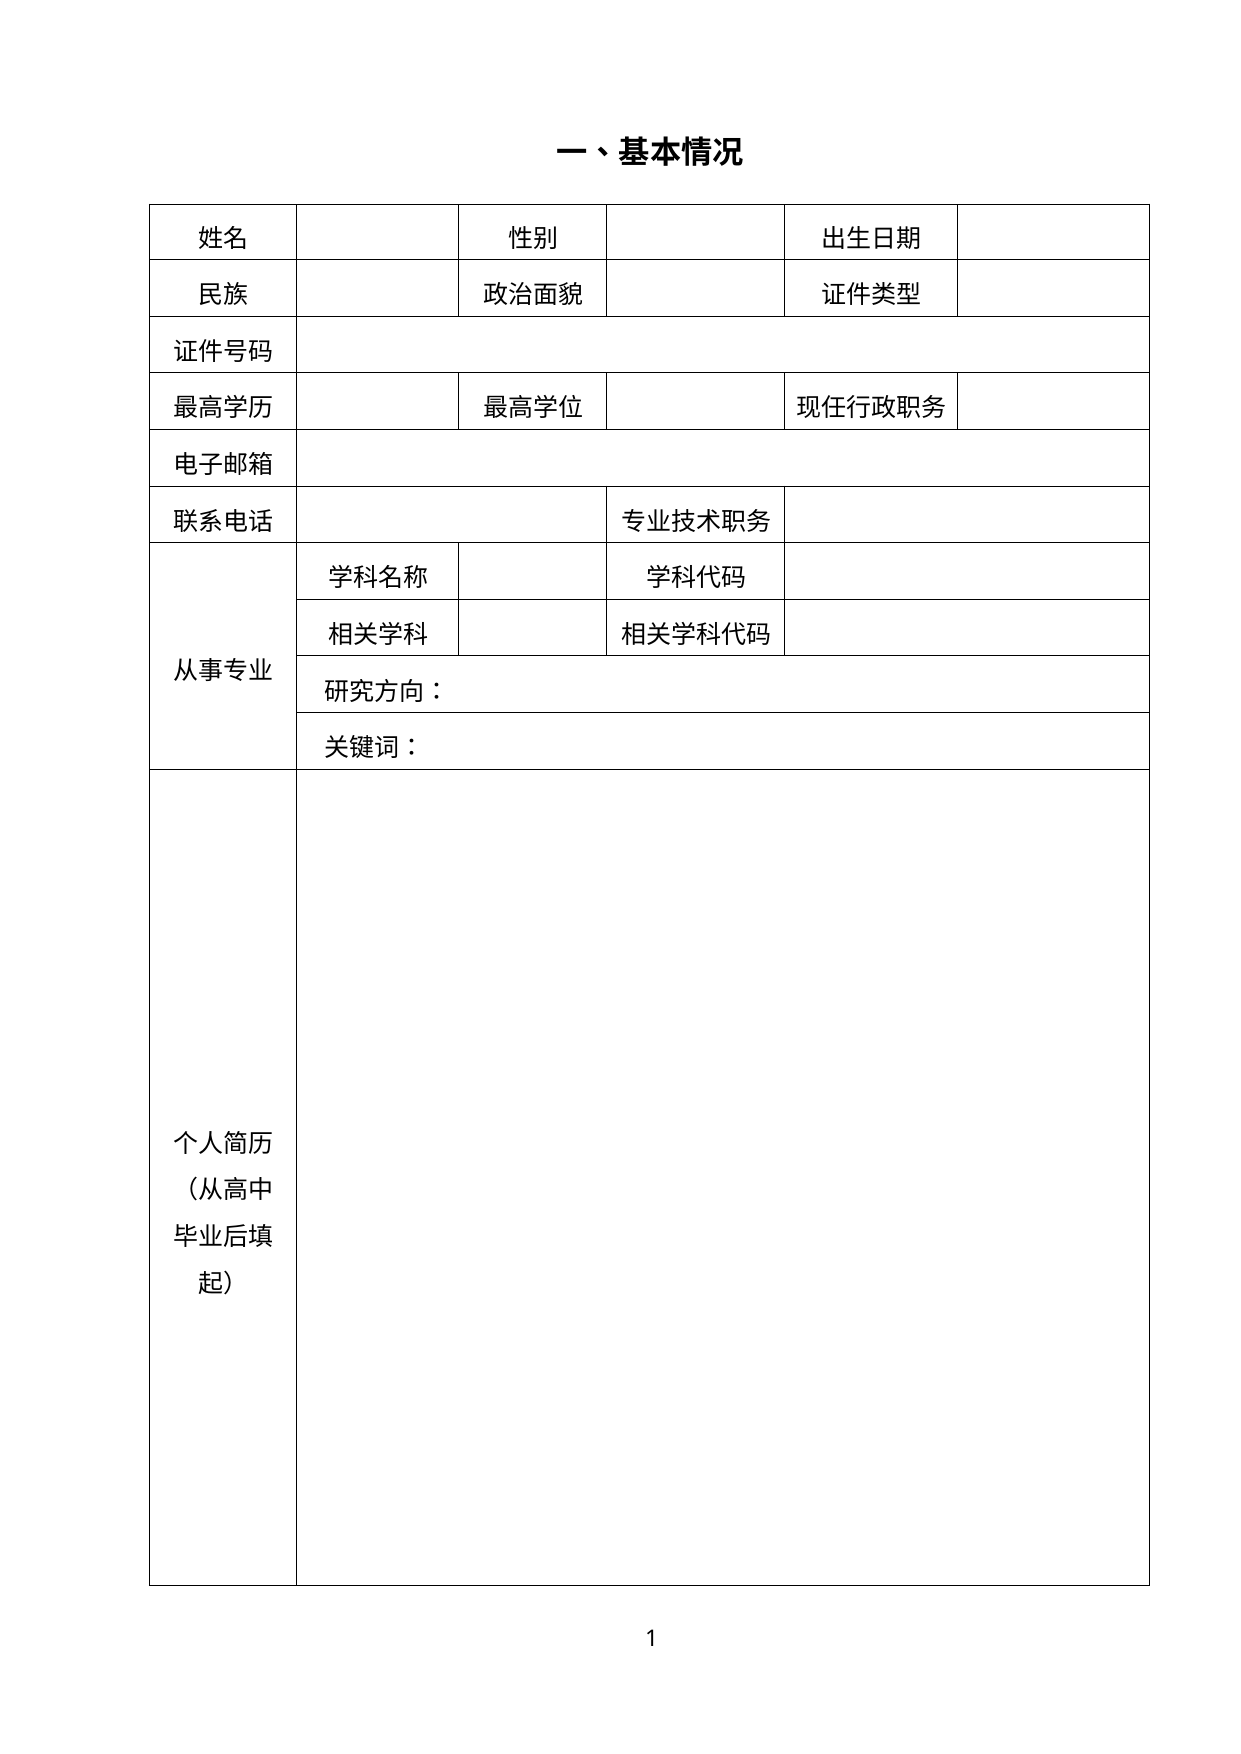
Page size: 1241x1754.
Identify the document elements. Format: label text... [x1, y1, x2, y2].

table_cell [297, 317, 1149, 372]
table_cell [297, 260, 458, 316]
table_cell [607, 260, 784, 316]
table_cell 民族 [150, 260, 296, 316]
table_cell 证件号码 [150, 317, 296, 372]
table_cell [958, 260, 1149, 316]
table_cell 最高学位 [459, 373, 606, 429]
table_cell [459, 600, 606, 655]
table_cell 学科名称 [297, 543, 458, 599]
subtitle 一、基本情况 [268, 130, 1031, 173]
table_cell 最高学历 [150, 373, 296, 429]
table_cell 学科代码 [607, 543, 784, 599]
table_header 出生日期 [785, 205, 957, 259]
table_cell 相关学科 [297, 600, 458, 655]
table_cell 政治面貌 [459, 260, 606, 316]
table_cell [958, 373, 1149, 429]
table_cell [297, 430, 1149, 486]
table_cell 从事专业 [150, 543, 296, 768]
table_cell [297, 770, 1149, 1584]
table_cell 研究方向： [297, 656, 1149, 712]
table_header [607, 205, 784, 259]
table_cell 个人简历 （从高中毕业后填起） [150, 770, 296, 1584]
table_cell 现任行政职务 [785, 373, 957, 429]
table_cell [785, 600, 1149, 655]
table_cell 证件类型 [785, 260, 957, 316]
table_cell 联系电话 [150, 487, 296, 542]
table_cell 电子邮箱 [150, 430, 296, 486]
table_cell [607, 373, 784, 429]
table_cell [785, 543, 1149, 599]
table_cell 相关学科代码 [607, 600, 784, 655]
table_header [297, 205, 458, 259]
table_header 性别 [459, 205, 606, 259]
table_cell 关键词： [297, 713, 1149, 768]
table_cell [459, 543, 606, 599]
table_cell [785, 487, 1149, 542]
table_cell [297, 373, 458, 429]
table_cell 专业技术职务 [607, 487, 784, 542]
table_header [958, 205, 1149, 259]
table_cell [297, 487, 606, 542]
table_header 姓名 [150, 205, 296, 259]
